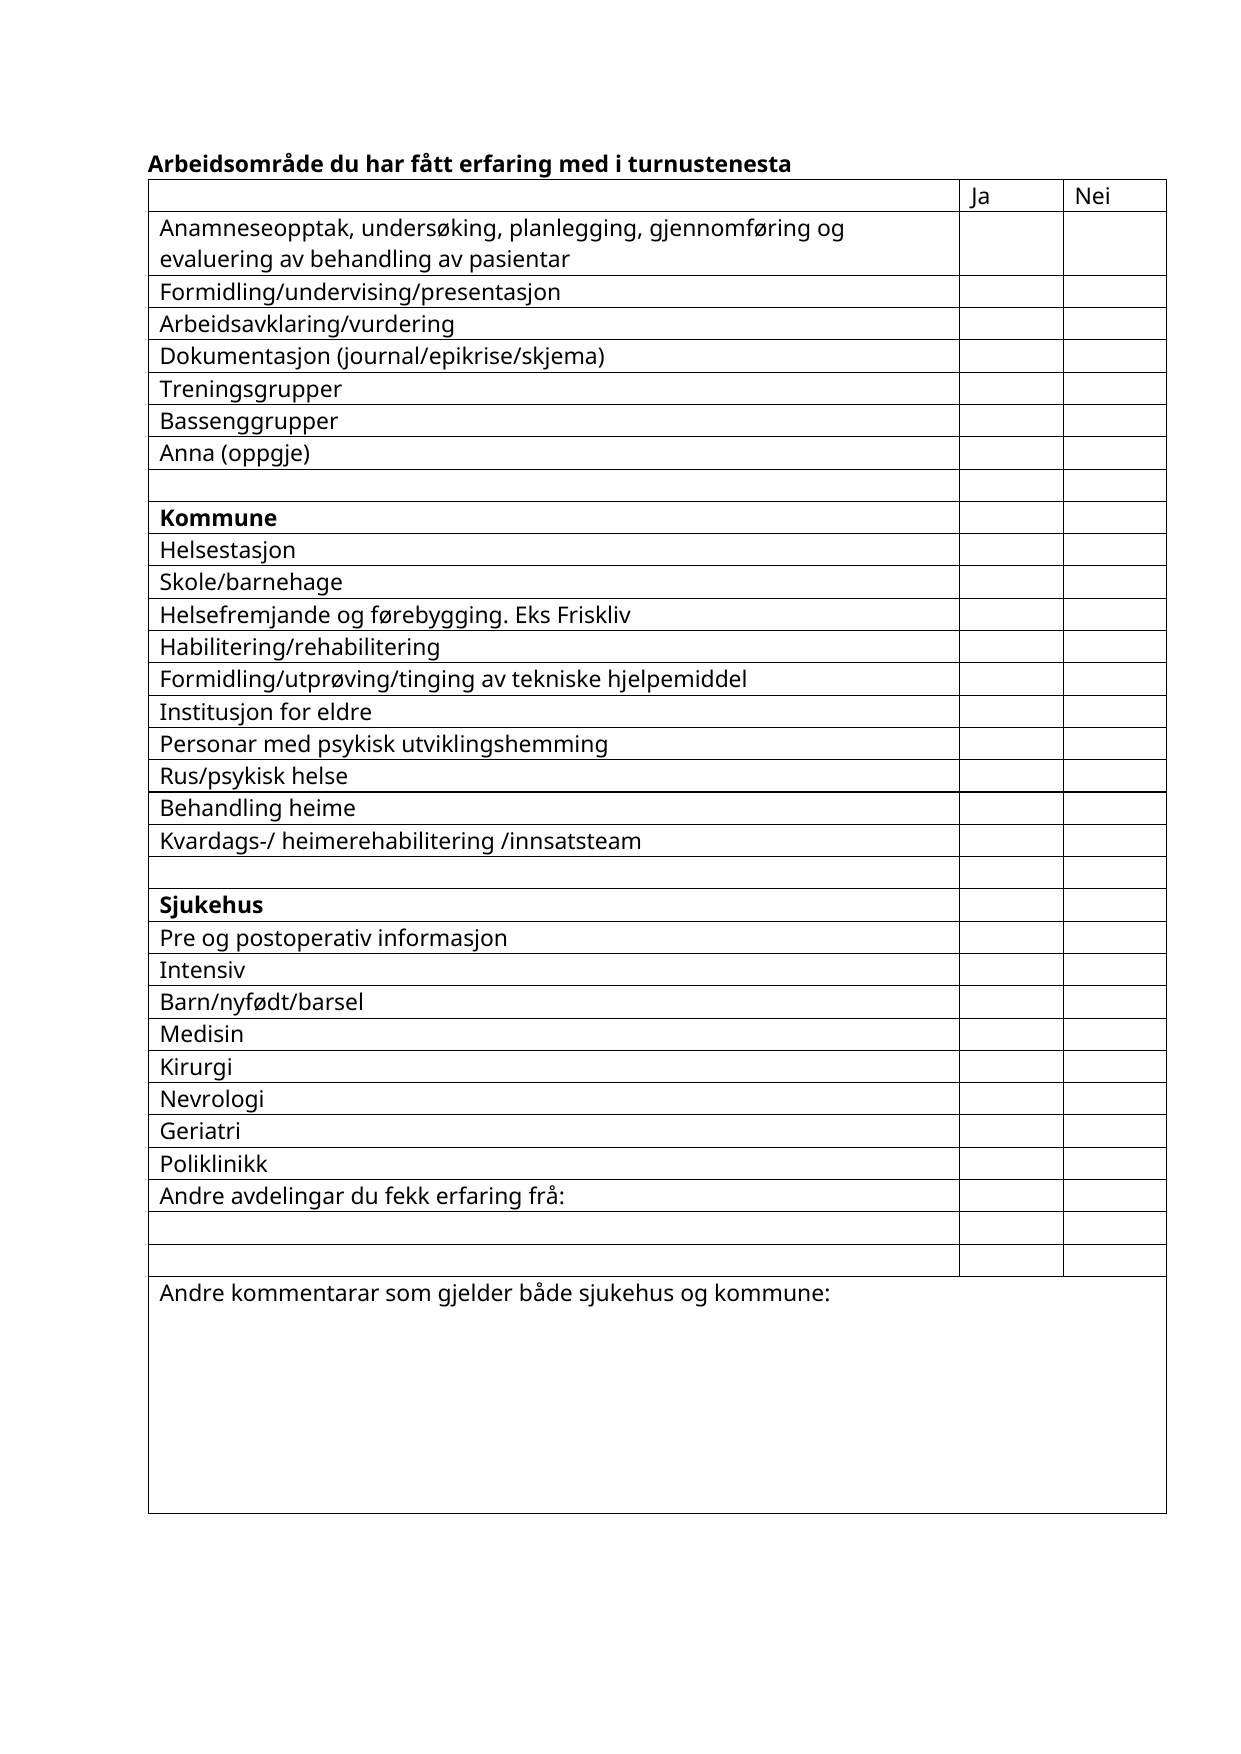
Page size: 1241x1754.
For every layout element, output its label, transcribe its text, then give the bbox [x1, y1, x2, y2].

table_cell [960, 437, 1063, 468]
table_cell [960, 825, 1063, 856]
table_cell [960, 276, 1063, 307]
table_cell Arbeidsavklaring/vurdering [149, 308, 959, 339]
table_cell Geriatri [149, 1115, 959, 1147]
table_cell [1064, 308, 1166, 339]
table_cell [1064, 276, 1166, 307]
table_cell [149, 470, 959, 501]
table_cell [960, 1245, 1063, 1276]
table_cell [1064, 663, 1166, 694]
table_cell [960, 889, 1063, 921]
table_cell Anna (oppgje) [149, 437, 959, 468]
table_cell [960, 760, 1063, 791]
table_header Ja [960, 180, 1063, 211]
table_cell [1064, 1051, 1166, 1082]
table_cell [1064, 437, 1166, 468]
table_header Nei [1064, 180, 1166, 211]
table_cell Skole/barnehage [149, 566, 959, 598]
table_cell Rus/psykisk helse [149, 760, 959, 791]
table_cell Pre og postoperativ informasjon [149, 922, 959, 953]
table_cell [960, 373, 1063, 404]
table_cell Treningsgrupper [149, 373, 959, 404]
table_cell Bassenggrupper [149, 405, 959, 436]
table_cell [960, 1180, 1063, 1211]
table_cell Nevrologi [149, 1083, 959, 1114]
table_cell Dokumentasjon (journal/epikrise/skjema) [149, 340, 959, 372]
table_cell [960, 340, 1063, 372]
table_cell [149, 1212, 959, 1243]
table_cell [1064, 825, 1166, 856]
table_cell [960, 405, 1063, 436]
table_cell [960, 1051, 1063, 1082]
table_cell [960, 793, 1063, 824]
table_cell Sjukehus [149, 889, 959, 921]
table_cell Helsefremjande og førebygging. Eks Friskliv [149, 599, 959, 630]
table_cell [960, 1115, 1063, 1147]
table_cell [1064, 954, 1166, 985]
table_cell Poliklinikk [149, 1148, 959, 1179]
table_cell [1064, 502, 1166, 533]
table_cell [1064, 212, 1166, 275]
table_cell Kommune [149, 502, 959, 533]
table_cell [960, 1212, 1063, 1243]
table_cell [960, 566, 1063, 598]
table_cell [149, 1245, 959, 1276]
table_cell [1064, 566, 1166, 598]
table_cell Institusjon for eldre [149, 696, 959, 727]
table_cell Formidling/utprøving/tinging av tekniske hjelpemiddel [149, 663, 959, 694]
table_cell [1064, 1115, 1166, 1147]
table_cell Intensiv [149, 954, 959, 985]
table_cell [1064, 1212, 1166, 1243]
table_cell Barn/nyfødt/barsel [149, 986, 959, 1017]
table_cell [960, 1148, 1063, 1179]
table_cell [960, 728, 1063, 759]
table_cell Medisin [149, 1019, 959, 1050]
table_cell [1064, 599, 1166, 630]
table_cell [1064, 922, 1166, 953]
table_cell [1064, 631, 1166, 662]
table_cell Formidling/undervising/presentasjon [149, 276, 959, 307]
table_cell [960, 954, 1063, 985]
table_cell Personar med psykisk utviklingshemming [149, 728, 959, 759]
table_cell Kvardags-/ heimerehabilitering /innsatsteam [149, 825, 959, 856]
table_header [149, 180, 959, 211]
table_cell Helsestasjon [149, 534, 959, 565]
table_cell [1064, 470, 1166, 501]
table_cell [960, 470, 1063, 501]
table_cell [960, 986, 1063, 1017]
table_cell [1064, 728, 1166, 759]
table_cell [1064, 1083, 1166, 1114]
table_cell [960, 857, 1063, 888]
table_cell [960, 599, 1063, 630]
table_cell Kirurgi [149, 1051, 959, 1082]
table_cell [1064, 534, 1166, 565]
table_cell [149, 857, 959, 888]
table_cell [1064, 1019, 1166, 1050]
table_cell [960, 1083, 1063, 1114]
table_cell [960, 1019, 1063, 1050]
table_cell Andre avdelingar du fekk erfaring frå: [149, 1180, 959, 1211]
table_cell [1064, 405, 1166, 436]
table_cell [1064, 1148, 1166, 1179]
table_cell [1064, 857, 1166, 888]
table_cell [1064, 760, 1166, 791]
table_cell [1064, 373, 1166, 404]
table_cell [1064, 696, 1166, 727]
table_cell [960, 308, 1063, 339]
table_cell [1064, 793, 1166, 824]
text Arbeidsområde du har fått erfaring med i turnustenesta [148, 148, 1093, 179]
table_cell [960, 502, 1063, 533]
table_cell [1064, 1245, 1166, 1276]
table_cell Habilitering/rehabilitering [149, 631, 959, 662]
table_cell [1064, 986, 1166, 1017]
table_cell Anamneseopptak, undersøking, planlegging, gjennomføring og evaluering av behandling av pasientar [149, 212, 959, 275]
table_cell [960, 534, 1063, 565]
table_cell [960, 922, 1063, 953]
table_cell [1064, 889, 1166, 921]
table_cell [960, 631, 1063, 662]
table_cell [960, 663, 1063, 694]
table_cell [960, 212, 1063, 275]
table_cell [1064, 340, 1166, 372]
table_cell Andre kommentarar som gjelder både sjukehus og kommune: [149, 1277, 1166, 1512]
table_cell [1064, 1180, 1166, 1211]
table_cell [960, 696, 1063, 727]
table_cell Behandling heime [149, 793, 959, 824]
